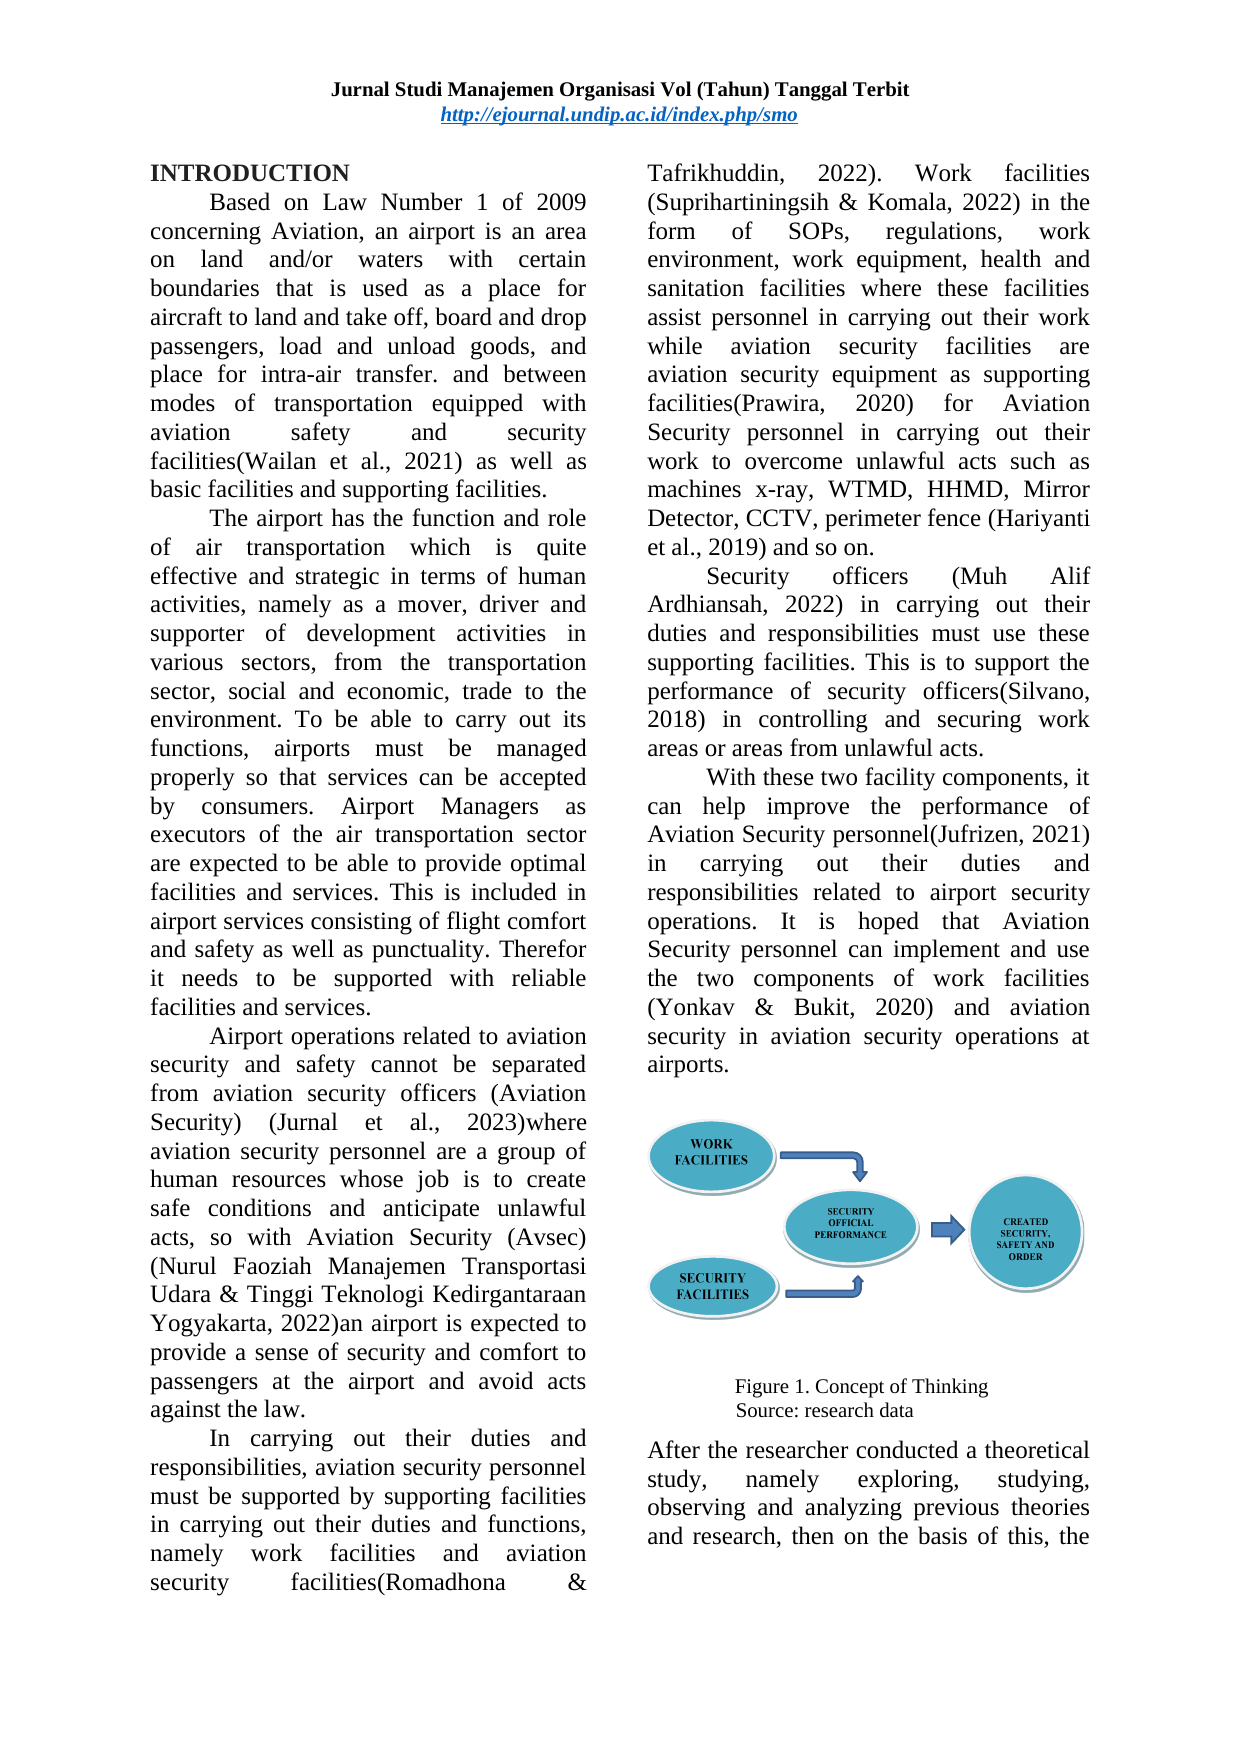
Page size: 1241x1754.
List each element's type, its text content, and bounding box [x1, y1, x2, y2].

text Airport operations related to aviation security and safety cannot be separated from aviation security officers (Aviation Security) (Jurnal et al., 2023)where aviation security personnel are a group of human resources whose job is to create safe conditions and anticipate unlawful acts, so with Aviation Security (Avsec) (Nurul Faoziah Manajemen Transportasi Udara & Tinggi Teknologi Kedirgantaraan Yogyakarta, 2022)an airport is expected to provide a sense of security and comfort to passengers at the airport and avoid acts against the law. [150, 1021, 587, 1423]
text Security officers (Muh Alif Ardhiansah, 2022) in carrying out their duties and responsibilities must use these supporting facilities. This is to support the performance of security officers(Silvano, 2018) in controlling and securing work areas or areas from unlawful acts. [647, 561, 1090, 762]
text With these two facility components, it can help improve the performance of Aviation Security personnel(Jufrizen, 2021) in carrying out their duties and responsibilities related to airport security operations. It is hoped that Aviation Security personnel can implement and use the two components of work facilities (Yonkav & Bukit, 2020) and aviation security in aviation security operations at airports. [647, 762, 1090, 1078]
text In carrying out their duties and responsibilities, aviation security personnel must be supported by supporting facilities in carrying out their duties and functions, namely work facilities and aviation security facilities(Romadhona & Tafrikhuddin, 2022). Work facilities (Suprihartiningsih & Komala, 2022) in the form of SOPs, regulations, work environment, work equipment, health and sanitation facilities where these facilities assist personnel in carrying out their work while aviation security facilities are aviation security equipment as supporting facilities(Prawira, 2020) for Aviation Security personnel in carrying out their work to overcome unlawful acts such as machines x-ray, WTMD, HHMD, Mirror Detector, CCTV, perimeter fence (Hariyanti et al., 2019) and so on. [647, 158, 1090, 561]
text Based on Law Number 1 of 2009 concerning Aviation, an airport is an area on land and/or waters with certain boundaries that is used as a place for aircraft to land and take off, board and drop passengers, load and unload goods, and place for intra-air transfer. and between modes of transportation equipped with aviation safety and security facilities(Wailan et al., 2021) as well as basic facilities and supporting facilities. [150, 187, 587, 503]
subtitle INTRODUCTION [150, 158, 587, 187]
text The airport has the function and role of air transportation which is quite effective and strategic in terms of human activities, namely as a mover, driver and supporter of development activities in various sectors, from the transportation sector, social and economic, trade to the environment. To be able to carry out its functions, airports must be managed properly so that services can be accepted by consumers. Airport Managers as executors of the air transportation sector are expected to be able to provide optimal facilities and services. This is included in airport services consisting of flight comfort and safety as well as punctuality. Therefor it needs to be supported with reliable facilities and services. [150, 503, 587, 1021]
text In carrying out their duties and responsibilities, aviation security personnel must be supported by supporting facilities in carrying out their duties and functions, namely work facilities and aviation security facilities(Romadhona & Tafrikhuddin, 2022). Work facilities (Suprihartiningsih & Komala, 2022) in the form of SOPs, regulations, work environment, work equipment, health and sanitation facilities where these facilities assist personnel in carrying out their work while aviation security facilities are aviation security equipment as supporting facilities(Prawira, 2020) for Aviation Security personnel in carrying out their work to overcome unlawful acts such as machines x-ray, WTMD, HHMD, Mirror Detector, CCTV, perimeter fence (Hariyanti et al., 2019) and so on. [150, 1423, 587, 1596]
text Figure 1. Concept of Thinking [647, 1374, 1090, 1398]
text Source: research data [647, 1398, 1090, 1422]
